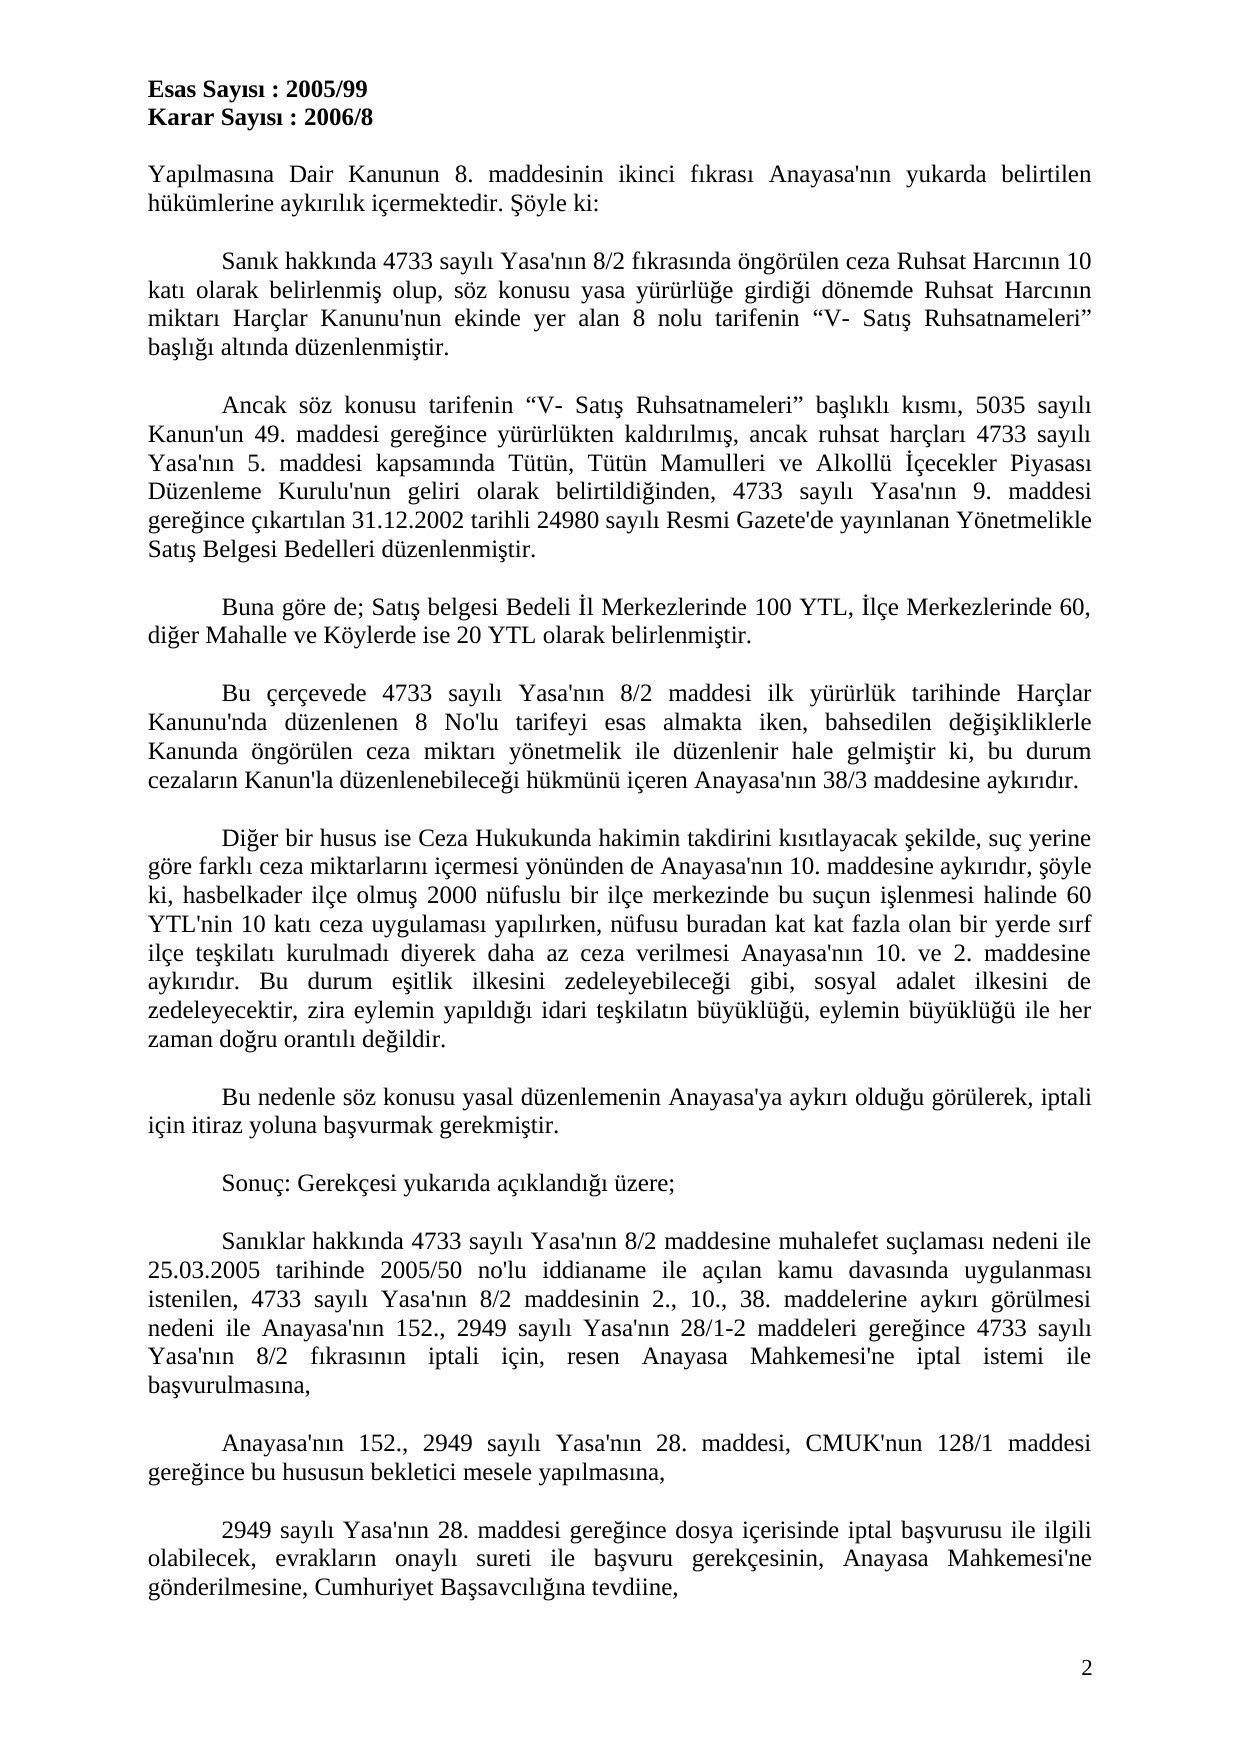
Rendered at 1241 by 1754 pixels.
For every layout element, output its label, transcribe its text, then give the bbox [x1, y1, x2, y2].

text Sanık hakkında 4733 sayılı Yasa'nın 8/2 fıkrasında öngörülen ceza Ruhsat Harcının 10 katı olarak belirlenmiş olup, söz konusu yasa yürürlüğe girdiği dönemde Ruhsat Harcının miktarı Harçlar Kanunu'nun ekinde yer alan 8 nolu tarifenin “V- Satış Ruhsatnameleri” başlığı altında düzenlenmiştir. [148, 246, 1093, 361]
text Diğer bir husus ise Ceza Hukukunda hakimin takdirini kısıtlayacak şekilde, suç yerine göre farklı ceza miktarlarını içermesi yönünden de Anayasa'nın 10. maddesine aykırıdır, şöyle ki, hasbelkader ilçe olmuş 2000 nüfuslu bir ilçe merkezinde bu suçun işlenmesi halinde 60 YTL'nin 10 katı ceza uygulaması yapılırken, nüfusu buradan kat kat fazla olan bir yerde sırf ilçe teşkilatı kurulmadı diyerek daha az ceza verilmesi Anayasa'nın 10. ve 2. maddesine aykırıdır. Bu durum eşitlik ilkesini zedeleyebileceği gibi, sosyal adalet ilkesini de zedeleyecektir, zira eylemin yapıldığı idari teşkilatın büyüklüğü, eylemin büyüklüğü ile her zaman doğru orantılı değildir. [148, 823, 1093, 1053]
text Sonuç: Gerekçesi yukarıda açıklandığı üzere; [148, 1168, 1093, 1197]
text Sanıklar hakkında 4733 sayılı Yasa'nın 8/2 maddesine muhalefet suçlaması nedeni ile 25.03.2005 tarihinde 2005/50 no'lu iddianame ile açılan kamu davasında uygulanması istenilen, 4733 sayılı Yasa'nın 8/2 maddesinin 2., 10., 38. maddelerine aykırı görülmesi nedeni ile Anayasa'nın 152., 2949 sayılı Yasa'nın 28/1-2 maddeleri gereğince 4733 sayılı Yasa'nın 8/2 fıkrasının iptali için, resen Anayasa Mahkemesi'ne iptal istemi ile başvurulmasına, [148, 1226, 1093, 1399]
text Bu çerçevede 4733 sayılı Yasa'nın 8/2 maddesi ilk yürürlük tarihinde Harçlar Kanunu'nda düzenlenen 8 No'lu tarifeyi esas almakta iken, bahsedilen değişikliklerle Kanunda öngörülen ceza miktarı yönetmelik ile düzenlenir hale gelmiştir ki, bu durum cezaların Kanun'la düzenlenebileceği hükmünü içeren Anayasa'nın 38/3 maddesine aykırıdır. [148, 678, 1093, 793]
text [148, 159, 1093, 217]
text Ancak söz konusu tarifenin “V- Satış Ruhsatnameleri” başlıklı kısmı, 5035 sayılı Kanun'un 49. maddesi gereğince yürürlükten kaldırılmış, ancak ruhsat harçları 4733 sayılı Yasa'nın 5. maddesi kapsamında Tütün, Tütün Mamulleri ve Alkollü İçecekler Piyasası Düzenleme Kurulu'nun geliri olarak belirtildiğinden, 4733 sayılı Yasa'nın 9. maddesi gereğince çıkartılan 31.12.2002 tarihli 24980 sayılı Resmi Gazete'de yayınlanan Yönetmelikle Satış Belgesi Bedelleri düzenlenmiştir. [148, 390, 1093, 563]
text 2949 sayılı Yasa'nın 28. maddesi gereğince dosya içerisinde iptal başvurusu ile ilgili olabilecek, evrakların onaylı sureti ile başvuru gerekçesinin, Anayasa Mahkemesi'ne gönderilmesine, Cumhuriyet Başsavcılığına tevdiine, [148, 1515, 1093, 1601]
text Bu nedenle söz konusu yasal düzenlemenin Anayasa'ya aykırı olduğu görülerek, iptali için itiraz yoluna başvurmak gerekmiştir. [148, 1082, 1093, 1139]
text Anayasa'nın 152., 2949 sayılı Yasa'nın 28. maddesi, CMUK'nun 128/1 maddesi gereğince bu hususun bekletici mesele yapılmasına, [148, 1428, 1093, 1486]
text Buna göre de; Satış belgesi Bedeli İl Merkezlerinde 100 YTL, İlçe Merkezlerinde 60, diğer Mahalle ve Köylerde ise 20 YTL olarak belirlenmiştir. [148, 592, 1093, 649]
